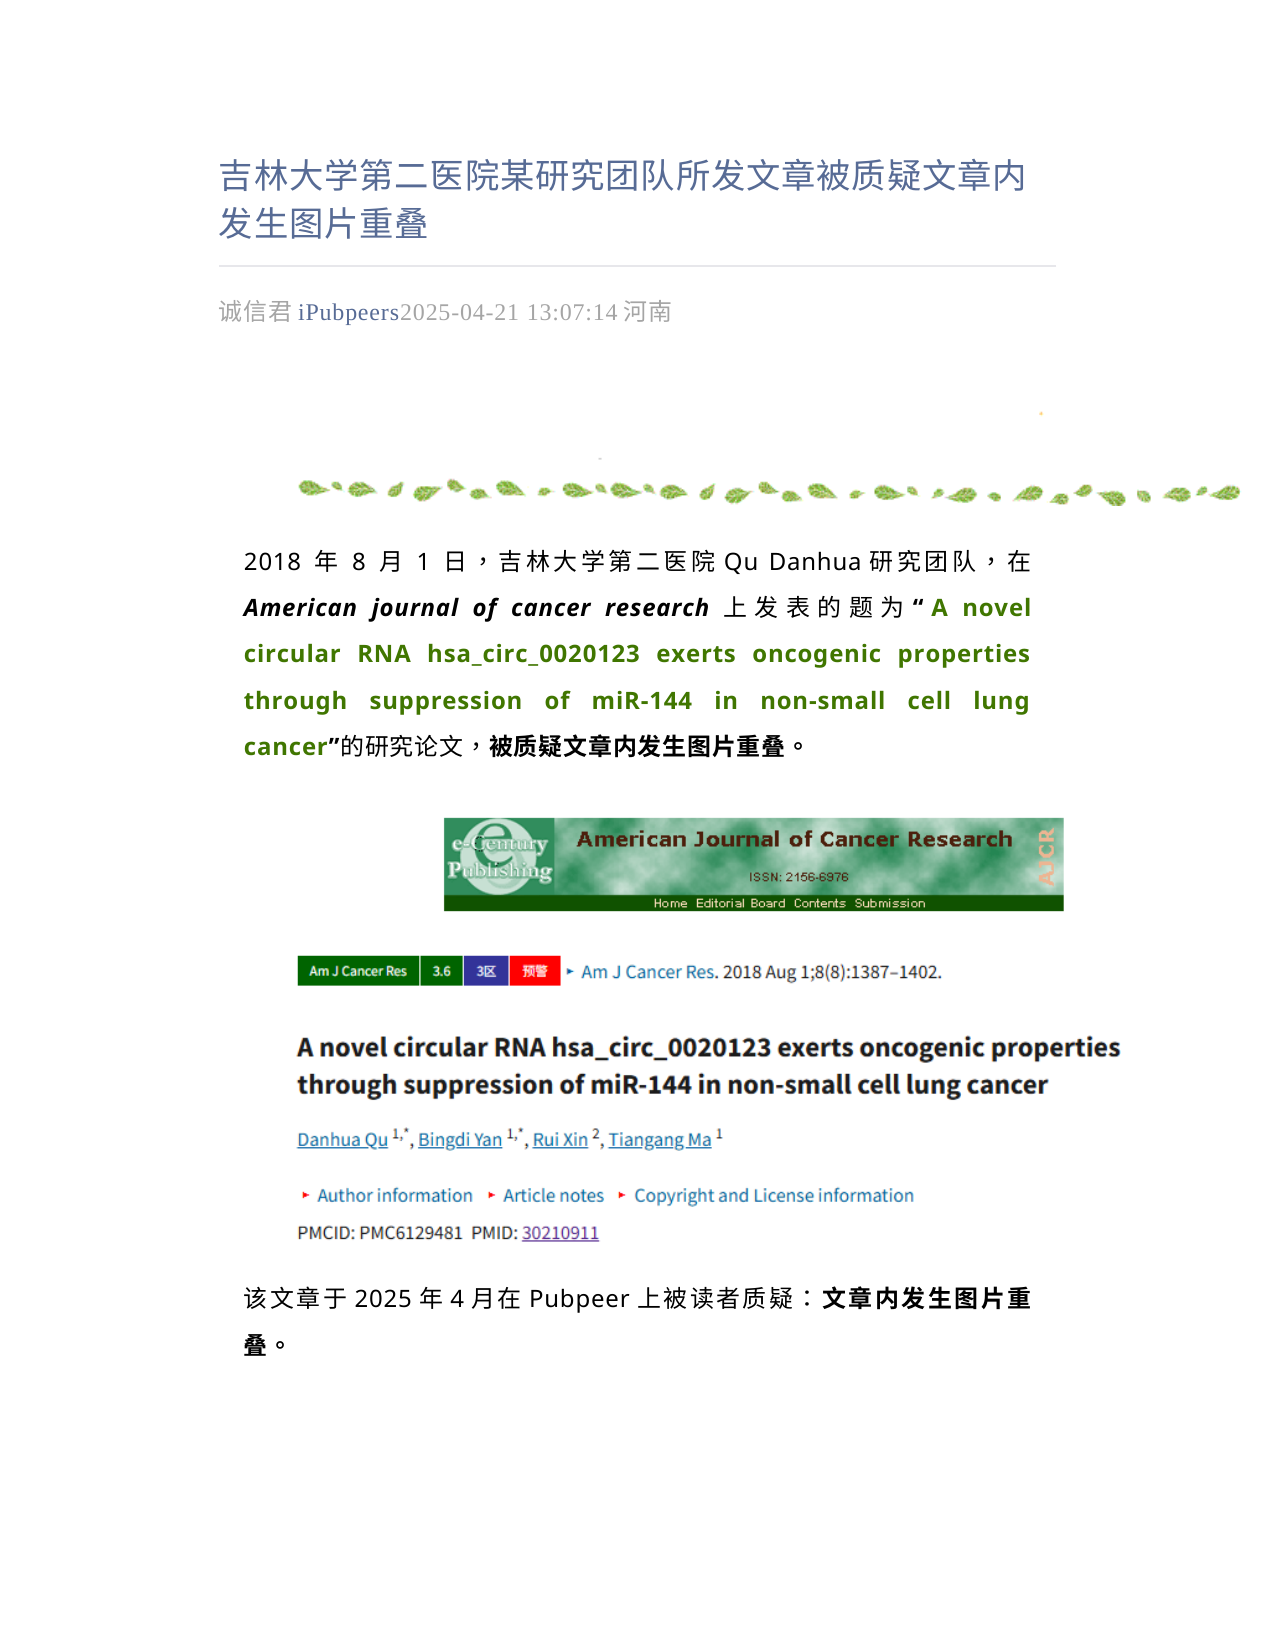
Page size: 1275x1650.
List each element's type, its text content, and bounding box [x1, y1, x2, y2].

text 2018 年 8 月 1 日，吉林大学第二医院Qu Danhua 研究团队，在American journal of cancer research上发表的题为“A novel circular RNA hsa_circ_0020123 exerts oncogenic properties through suppression of miR-144 in non-small cell lung cancer”的研究论文，被质疑文章内发生图片重叠。 [244, 531, 1031, 763]
text 该文章于2025年4月在Pubpeer上被读者质疑：文章内发生图片重叠。 [244, 1268, 1031, 1361]
picture [262, 342, 1271, 506]
picture [262, 787, 1163, 1269]
list 诚信君iPubpeers2025-04-21 13:07:14河南 [219, 287, 1056, 327]
title 吉林大学第二医院某研究团队所发文章被质疑文章内发生图片重叠 [219, 150, 1056, 265]
